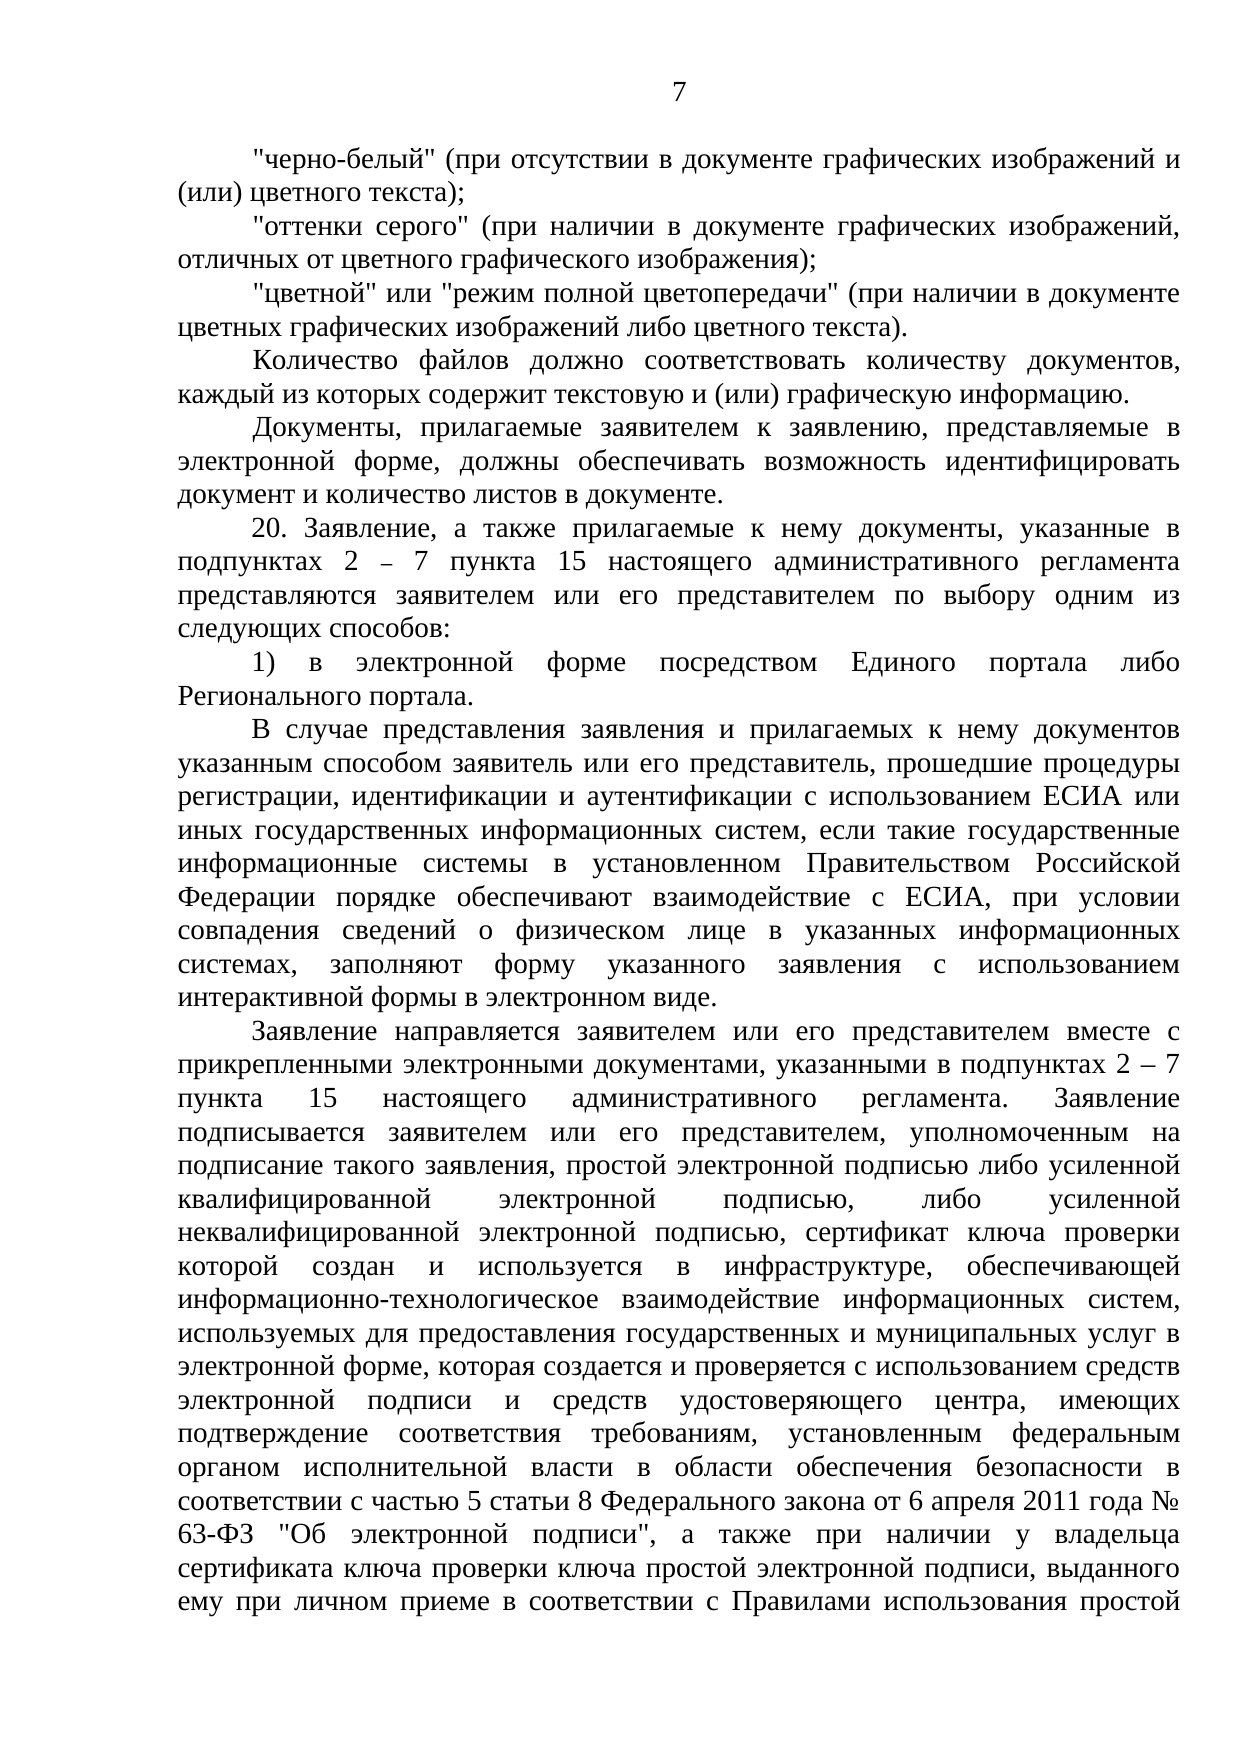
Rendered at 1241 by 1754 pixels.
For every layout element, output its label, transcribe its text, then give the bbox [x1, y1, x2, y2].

text "оттенки серого" (при наличии в документе графических изображений, отличных от цветного графического изображения); [177, 208, 1181, 275]
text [177, 1013, 1181, 1617]
text 20. Заявление, а также прилагаемые к нему документы, указанные в подпунктах 2 – 7 пункта 15 настоящего административного регламента представляются заявителем или его представителем по выбору одним из следующих способов: [177, 510, 1181, 644]
text "цветной" или "режим полной цветопередачи" (при наличии в документе цветных графических изображений либо цветного текста). [177, 275, 1181, 342]
text "черно-белый" (при отсутствии в документе графических изображений и (или) цветного текста); [177, 141, 1181, 208]
text Документы, прилагаемые заявителем к заявлению, представляемые в электронной форме, должны обеспечивать возможность идентифицировать документ и количество листов в документе. [177, 409, 1181, 510]
text 1) в электронной форме посредством Единого портала либо Регионального портала. [177, 644, 1181, 711]
text Количество файлов должно соответствовать количеству документов, каждый из которых содержит текстовую и (или) графическую информацию. [177, 342, 1181, 409]
text В случае представления заявления и прилагаемых к нему документов указанным способом заявитель или его представитель, прошедшие процедуры регистрации, идентификации и аутентификации с использованием ЕСИА или иных государственных информационных систем, если такие государственные информационные системы в установленном Правительством Российской Федерации порядке обеспечивают взаимодействие с ЕСИА, при условии совпадения сведений о физическом лице в указанных информационных системах, заполняют форму указанного заявления с использованием интерактивной формы в электронном виде. [177, 711, 1181, 1013]
